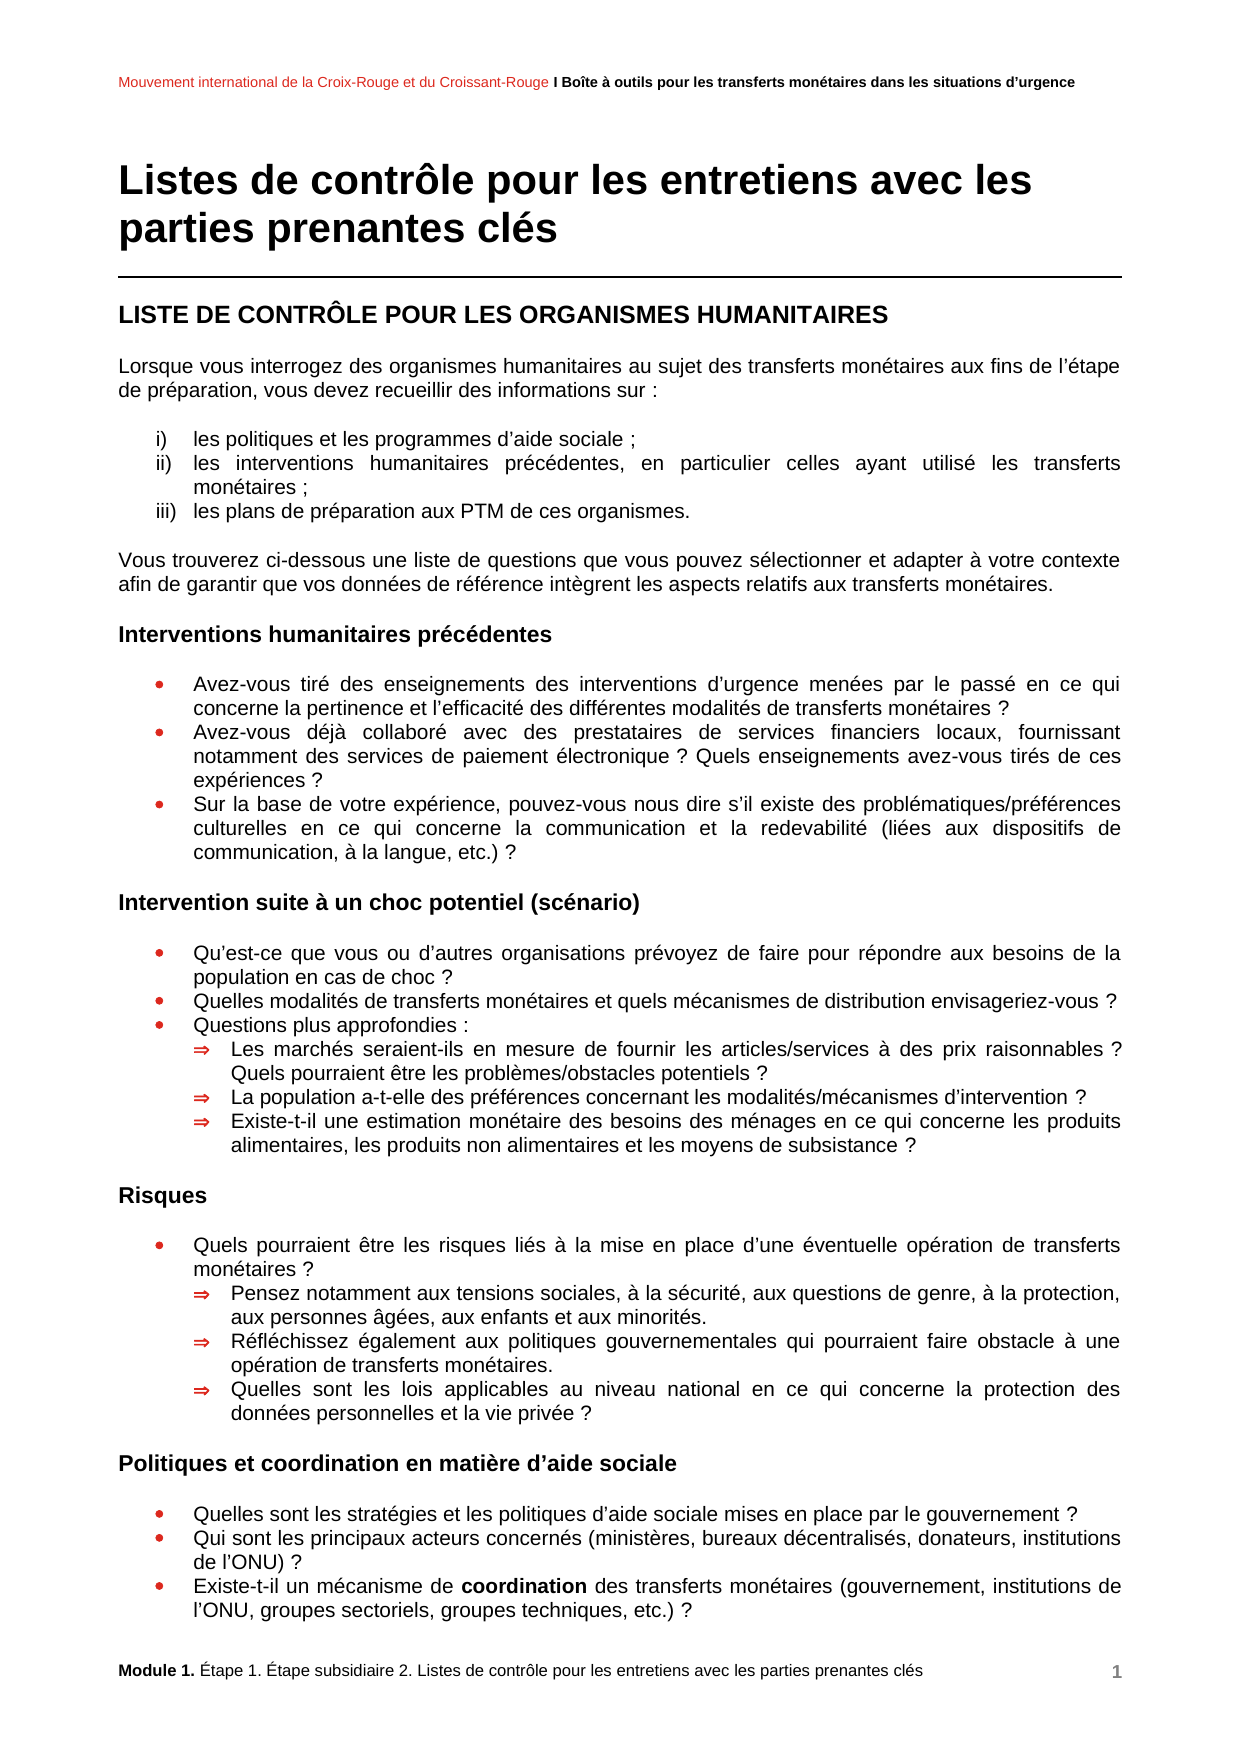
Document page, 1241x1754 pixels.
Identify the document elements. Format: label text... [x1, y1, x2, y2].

text Avez-vous déjà collaboré avec des prestataires de services financiers locaux, fournissant notamment des services de paiement électronique ? Quels enseignements avez-vous tirés de ces expériences ? [156, 720, 1122, 792]
list La population a-t-elle des préférences concernant les modalités/mécanismes d’intervention ? [193, 1085, 1122, 1109]
text Vous trouverez ci-dessous une liste de questions que vous pouvez sélectionner et adapter à votre contexte afin de garantir que vos données de référence intègrent les aspects relatifs aux transferts monétaires. [118, 548, 1122, 596]
subtitle Liste de contrÔle pour les organismes humanitaires [118, 278, 1122, 329]
subtitle Interventions humanitaires précédentes [118, 621, 1122, 647]
list les interventions humanitaires précédentes, en particulier celles ayant utilisé les transferts monétaires ; [156, 451, 1122, 499]
text Lorsque vous interrogez des organismes humanitaires au sujet des transferts monétaires aux fins de l’étape de préparation, vous devez recueillir des informations sur : [118, 354, 1122, 402]
list Quelles sont les lois applicables au niveau national en ce qui concerne la protection des données personnelles et la vie privée ? [193, 1377, 1122, 1425]
list Pensez notamment aux tensions sociales, à la sécurité, aux questions de genre, à la protection, aux personnes âgées, aux enfants et aux minorités. [193, 1281, 1122, 1329]
text Quels pourraient être les risques liés à la mise en place d’une éventuelle opération de transferts monétaires ? [156, 1233, 1122, 1281]
list les plans de préparation aux PTM de ces organismes. [156, 499, 1122, 523]
list Existe-t-il une estimation monétaire des besoins des ménages en ce qui concerne les produits alimentaires, les produits non alimentaires et les moyens de subsistance ? [193, 1109, 1122, 1157]
text Existe-t-il un mécanisme de coordination des transferts monétaires (gouvernement, institutions de l’ONU, groupes sectoriels, groupes techniques, etc.) ? [156, 1574, 1122, 1622]
list Les marchés seraient-ils en mesure de fournir les articles/services à des prix raisonnables ? Quels pourraient être les problèmes/obstacles potentiels ? [193, 1037, 1122, 1085]
text Quelles modalités de transferts monétaires et quels mécanismes de distribution envisageriez-vous ? [156, 988, 1122, 1013]
text Qu’est-ce que vous ou d’autres organisations prévoyez de faire pour répondre aux besoins de la population en cas de choc ? [156, 941, 1122, 988]
subtitle Risques [118, 1182, 1122, 1208]
text Avez-vous tiré des enseignements des interventions d’urgence menées par le passé en ce qui concerne la pertinence et l’efficacité des différentes modalités de transferts monétaires ? [156, 672, 1122, 720]
text Listes de contrôle pour les entretiens avec les parties prenantes clés [118, 156, 1122, 251]
text Questions plus approfondies : [156, 1013, 1122, 1037]
subtitle Politiques et coordination en matière d’aide sociale [118, 1450, 1122, 1477]
subtitle Intervention suite à un choc potentiel (scénario) [118, 889, 1122, 916]
text Sur la base de votre expérience, pouvez-vous nous dire s’il existe des problématiques/préférences culturelles en ce qui concerne la communication et la redevabilité (liées aux dispositifs de communication, à la langue, etc.) ? [156, 792, 1122, 864]
text Quelles sont les stratégies et les politiques d’aide sociale mises en place par le gouvernement ? [156, 1502, 1122, 1526]
list Réfléchissez également aux politiques gouvernementales qui pourraient faire obstacle à une opération de transferts monétaires. [193, 1329, 1122, 1377]
list les politiques et les programmes d’aide sociale ; [156, 427, 1122, 451]
text Qui sont les principaux acteurs concernés (ministères, bureaux décentralisés, donateurs, institutions de l’ONU) ? [156, 1526, 1122, 1574]
